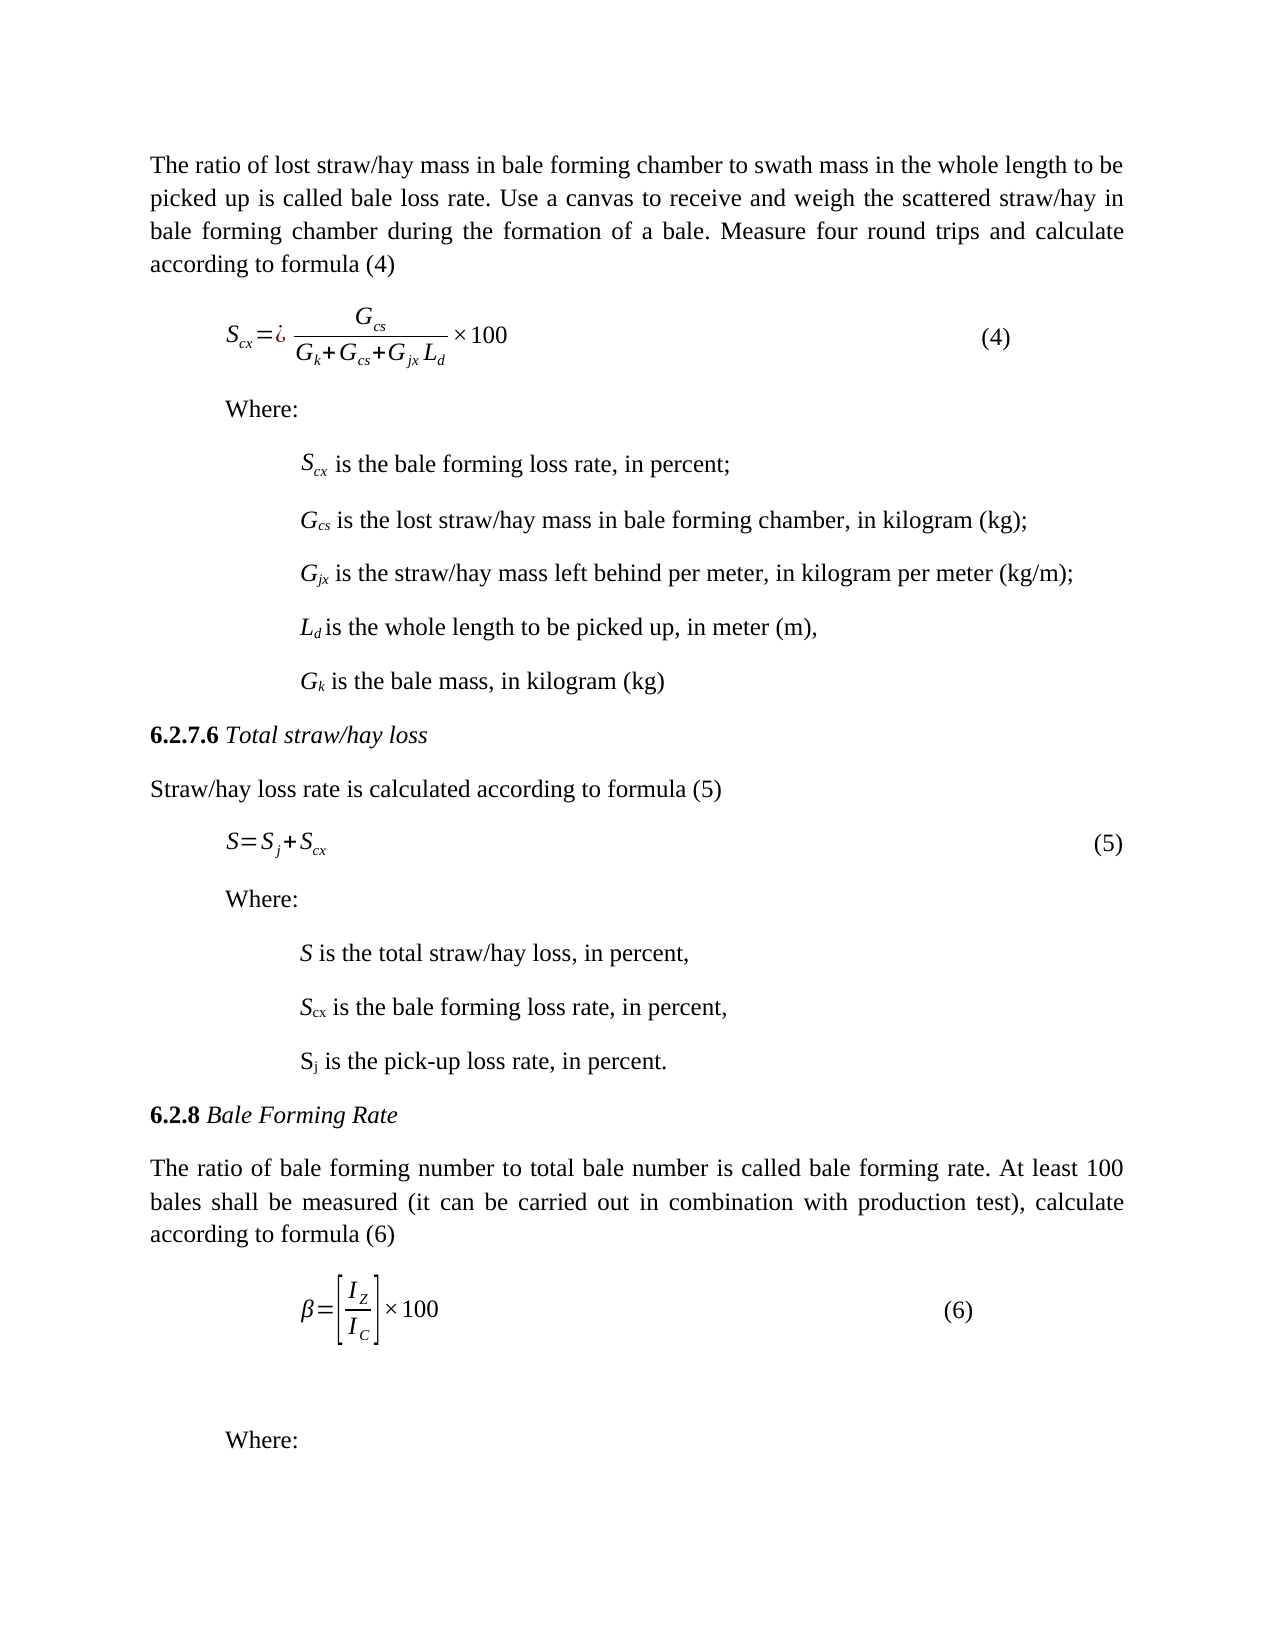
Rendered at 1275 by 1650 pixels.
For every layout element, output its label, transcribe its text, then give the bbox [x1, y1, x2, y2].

text Where: [150, 394, 1125, 423]
text Gk is the bale mass, in kilogram (kg) [300, 666, 1125, 695]
text 6.2.7.6 Total straw/hay loss [150, 720, 1125, 749]
text Gcs is the lost straw/hay mass in bale forming chamber, in kilogram (kg); [225, 505, 1125, 533]
text is the bale forming loss rate, in percent; [225, 448, 1125, 479]
text 6.2.8 Bale Forming Rate [150, 1100, 1125, 1128]
text Straw/hay loss rate is calculated according to formula (5) [150, 774, 1125, 803]
text (5) [150, 828, 1125, 859]
text Gjx is the straw/hay mass left behind per meter, in kilogram per meter (kg/m); [300, 558, 1125, 587]
text Where: [150, 884, 1125, 913]
text Where: [150, 1425, 1125, 1454]
text Ld is the whole length to be picked up, in meter (m), [300, 612, 1125, 641]
text The ratio of lost straw/hay mass in bale forming chamber to swath mass in the whole length to be picked up is called bale loss rate. Use a canvas to receive and weigh the scattered straw/hay in bale forming chamber during the formation of a bale. Measure four round trips and calculate according to formula (4) [150, 150, 1125, 278]
text Sj is the pick-up loss rate, in percent. [225, 1046, 1125, 1074]
text Scx is the bale forming loss rate, in percent, [225, 992, 1125, 1021]
text The ratio of bale forming number to total bale number is called bale forming rate. At least 100 bales shall be measured (it can be carried out in combination with production test), calculate according to formula (6) [150, 1153, 1125, 1248]
text (6) [150, 1273, 1125, 1346]
text S is the total straw/hay loss, in percent, [225, 938, 1125, 967]
text (4) [150, 303, 1125, 369]
